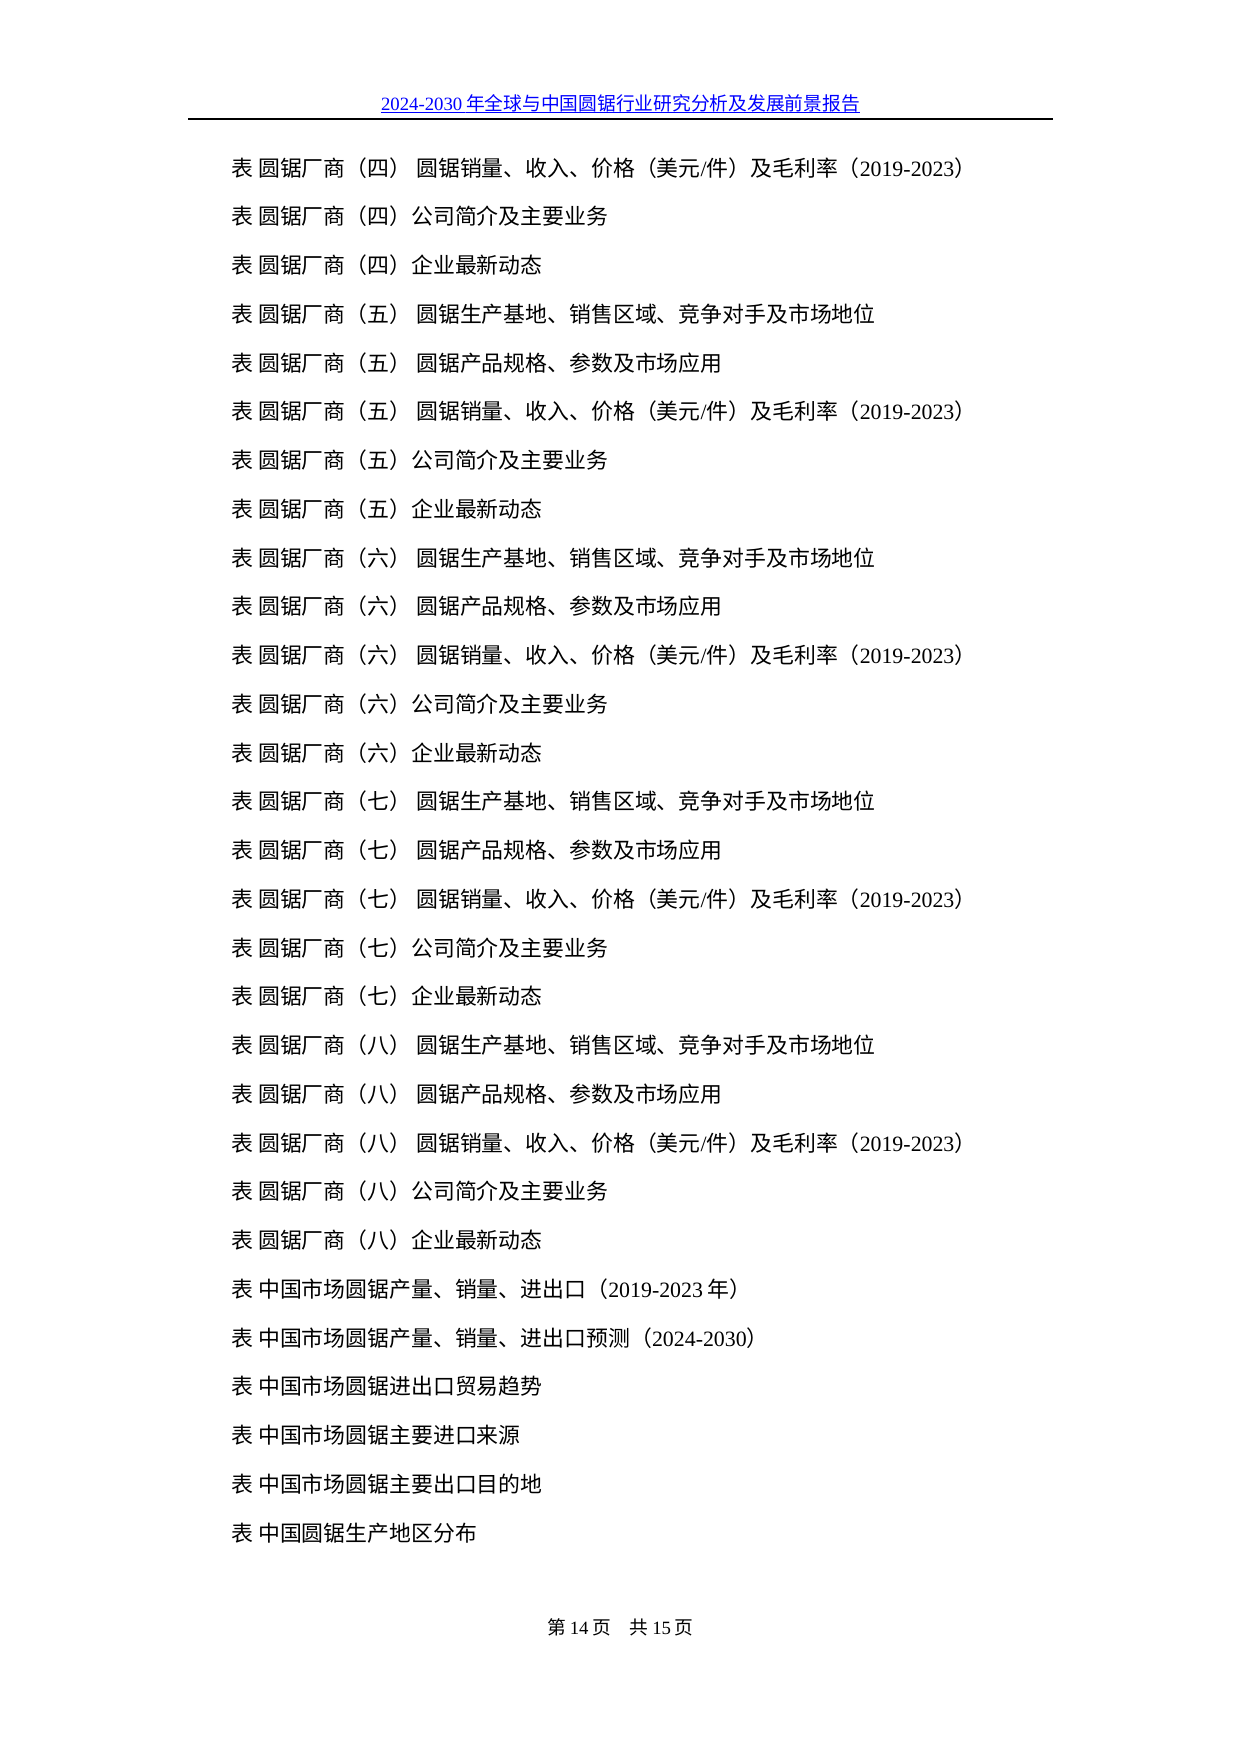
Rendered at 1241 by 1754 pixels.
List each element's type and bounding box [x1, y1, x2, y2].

text [187, 150, 1053, 1548]
